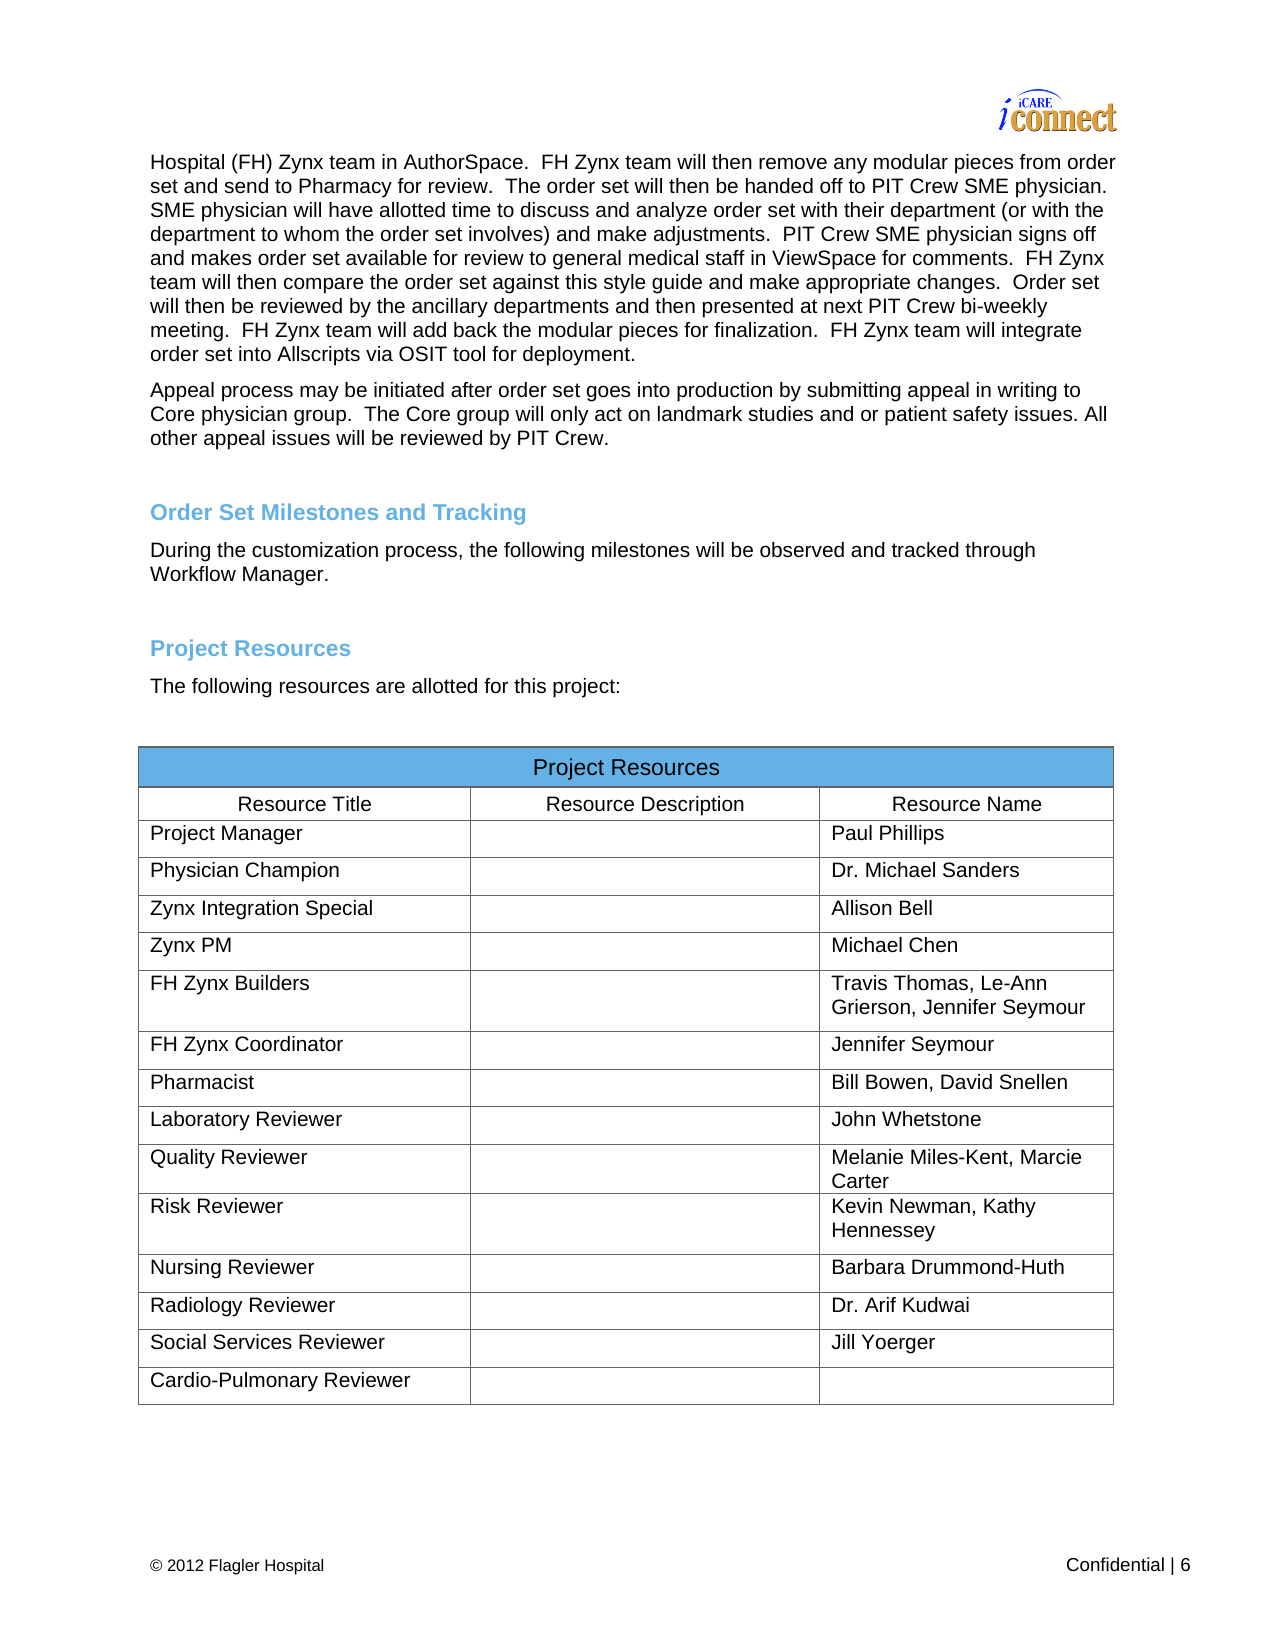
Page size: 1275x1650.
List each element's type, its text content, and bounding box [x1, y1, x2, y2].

table_cell Melanie Miles-Kent, Marcie Carter [820, 1145, 1113, 1193]
table_cell Dr. Michael Sanders [820, 858, 1113, 895]
table_cell Resource Name [820, 788, 1113, 820]
table_cell Nursing Reviewer [139, 1255, 470, 1292]
text During the customization process, the following milestones will be observed and tracked through Workflow Manager. [150, 538, 1125, 586]
table_cell Zynx Integration Special [139, 896, 470, 932]
table_cell Laboratory Reviewer [139, 1107, 470, 1144]
table_cell [471, 1330, 819, 1367]
table_cell Jill Yoerger [820, 1330, 1113, 1367]
text Appeal process may be initiated after order set goes into production by submitting appeal in writing to Core physician group. The Core group will only act on landmark studies and or patient safety issues. All other appeal issues will be reviewed by PIT Crew. [150, 378, 1125, 450]
table_cell FH Zynx Coordinator [139, 1032, 470, 1069]
table_cell [471, 1032, 819, 1069]
table_cell Jennifer Seymour [820, 1032, 1113, 1069]
table_cell Kevin Newman, Kathy Hennessey [820, 1194, 1113, 1254]
table_cell [471, 1368, 819, 1404]
table_cell Physician Champion [139, 858, 470, 895]
table_cell Bill Bowen, David Snellen [820, 1070, 1113, 1106]
table_cell Allison Bell [820, 896, 1113, 932]
table_cell [471, 896, 819, 932]
table_cell Social Services Reviewer [139, 1330, 470, 1367]
table_cell [471, 1107, 819, 1144]
table_cell FH Zynx Builders [139, 971, 470, 1031]
table_cell Travis Thomas, Le-Ann Grierson, Jennifer Seymour [820, 971, 1113, 1031]
table_cell Paul Phillips [820, 821, 1113, 857]
subtitle Order Set Milestones and Tracking [150, 499, 1125, 525]
table_header Project Resources [139, 748, 1113, 786]
table_cell Risk Reviewer [139, 1194, 470, 1254]
table_cell [471, 933, 819, 970]
table_cell Pharmacist [139, 1070, 470, 1106]
table_cell [471, 858, 819, 895]
table_cell Barbara Drummond-Huth [820, 1255, 1113, 1292]
table_cell Radiology Reviewer [139, 1293, 470, 1329]
text The following resources are allotted for this project: [150, 673, 1125, 697]
table_cell Resource Description [471, 788, 819, 820]
table_cell Project Manager [139, 821, 470, 857]
table_cell John Whetstone [820, 1107, 1113, 1144]
table_cell [471, 821, 819, 857]
table_cell Zynx PM [139, 933, 470, 970]
subtitle Project Resources [150, 635, 1125, 661]
table_cell Quality Reviewer [139, 1145, 470, 1193]
table_cell Michael Chen [820, 933, 1113, 970]
table_cell Dr. Arif Kudwai [820, 1293, 1113, 1329]
picture [985, 75, 1125, 141]
table_cell [471, 971, 819, 1031]
table_cell Resource Title [139, 788, 470, 820]
table_cell [471, 1194, 819, 1254]
table_cell [471, 1145, 819, 1193]
table_cell [471, 1255, 819, 1292]
table_cell [471, 1070, 819, 1106]
table_cell [820, 1368, 1113, 1404]
table_cell [471, 1293, 819, 1329]
table_cell Cardio-Pulmonary Reviewer [139, 1368, 470, 1404]
